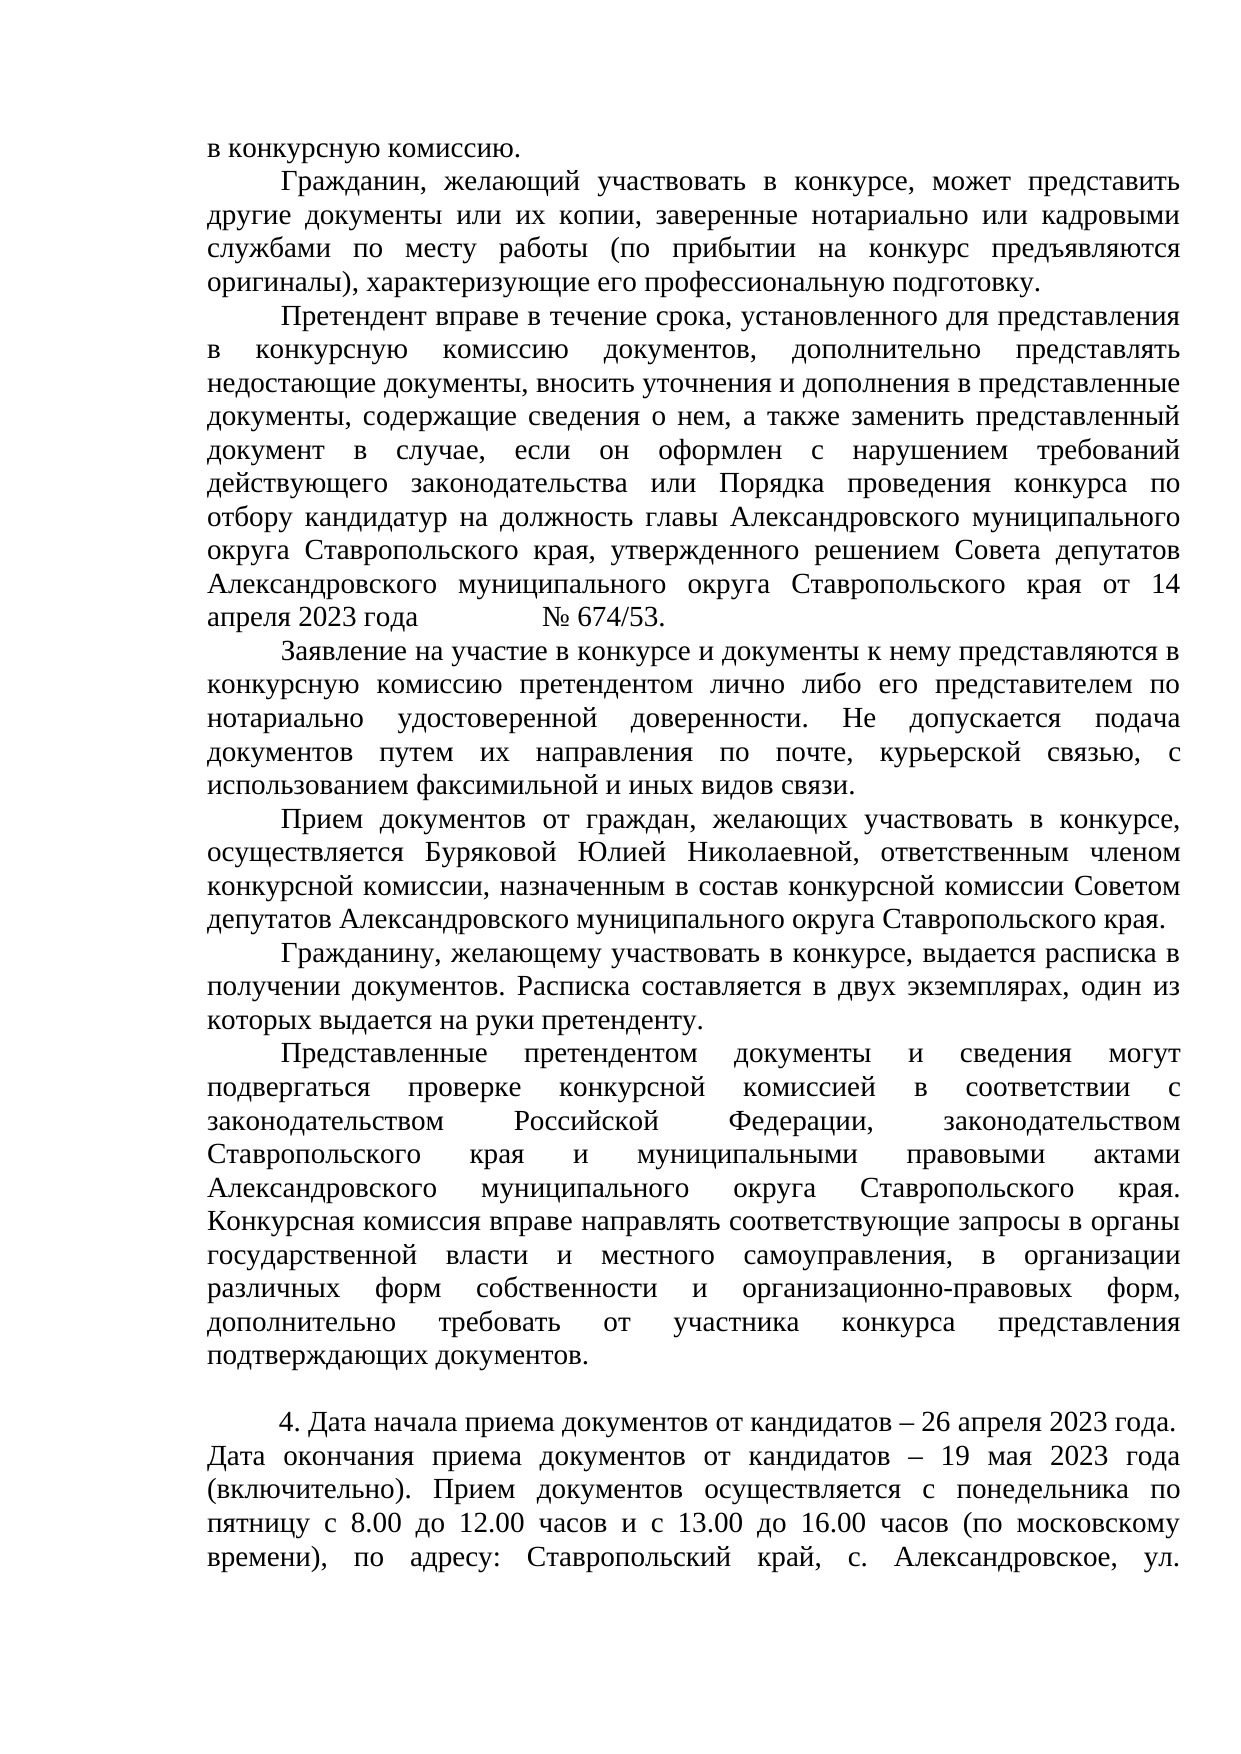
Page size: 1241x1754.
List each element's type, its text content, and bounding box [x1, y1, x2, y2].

text Гражданину, желающему участвовать в конкурсе, выдается расписка в получении документов. Расписка составляется в двух экземплярах, один из которых выдается на руки претенденту. [207, 935, 1181, 1036]
text Представленные претендентом документы и сведения могут подвергаться проверке конкурсной комиссией в соответствии с законодательством Российской Федерации, законодательством Ставропольского края и муниципальными правовыми актами Александровского муниципального округа Ставропольского края. Конкурсная комиссия вправе направлять соответствующие запросы в органы государственной власти и местного самоуправления, в организации различных форм собственности и организационно-правовых форм, дополнительно требовать от участника конкурса представления подтверждающих документов. [207, 1036, 1181, 1371]
text 4. Дата начала приема документов от кандидатов – 26 апреля 2023 года. [207, 1404, 1181, 1438]
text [207, 130, 1181, 163]
text Заявление на участие в конкурсе и документы к нему представляются в конкурсную комиссию претендентом лично либо его представителем по нотариально удостоверенной доверенности. Не допускается подача документов путем их направления по почте, курьерской связью, с использованием факсимильной и иных видов связи. [207, 633, 1181, 801]
text Прием документов от граждан, желающих участвовать в конкурсе, осуществляется Буряковой Юлией Николаевной, ответственным членом конкурсной комиссии, назначенным в состав конкурсной комиссии Советом депутатов Александровского муниципального округа Ставропольского края. [207, 801, 1181, 935]
text Гражданин, желающий участвовать в конкурсе, может представить другие документы или их копии, заверенные нотариально или кадровыми службами по месту работы (по прибытии на конкурс предъявляются оригиналы), характеризующие его профессиональную подготовку. [207, 163, 1181, 298]
text Претендент вправе в течение срока, установленного для представления в конкурсную комиссию документов, дополнительно представлять недостающие документы, вносить уточнения и дополнения в представленные документы, содержащие сведения о нем, а также заменить представленный документ в случае, если он оформлен с нарушением требований действующего законодательства или Порядка проведения конкурса по отбору кандидатур на должность главы Александровского муниципального округа Ставропольского края, утвержденного решением Совета депутатов Александровского муниципального округа Ставропольского края от 14 апреля 2023 года № 674/53. [207, 298, 1181, 633]
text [207, 1438, 1181, 1572]
